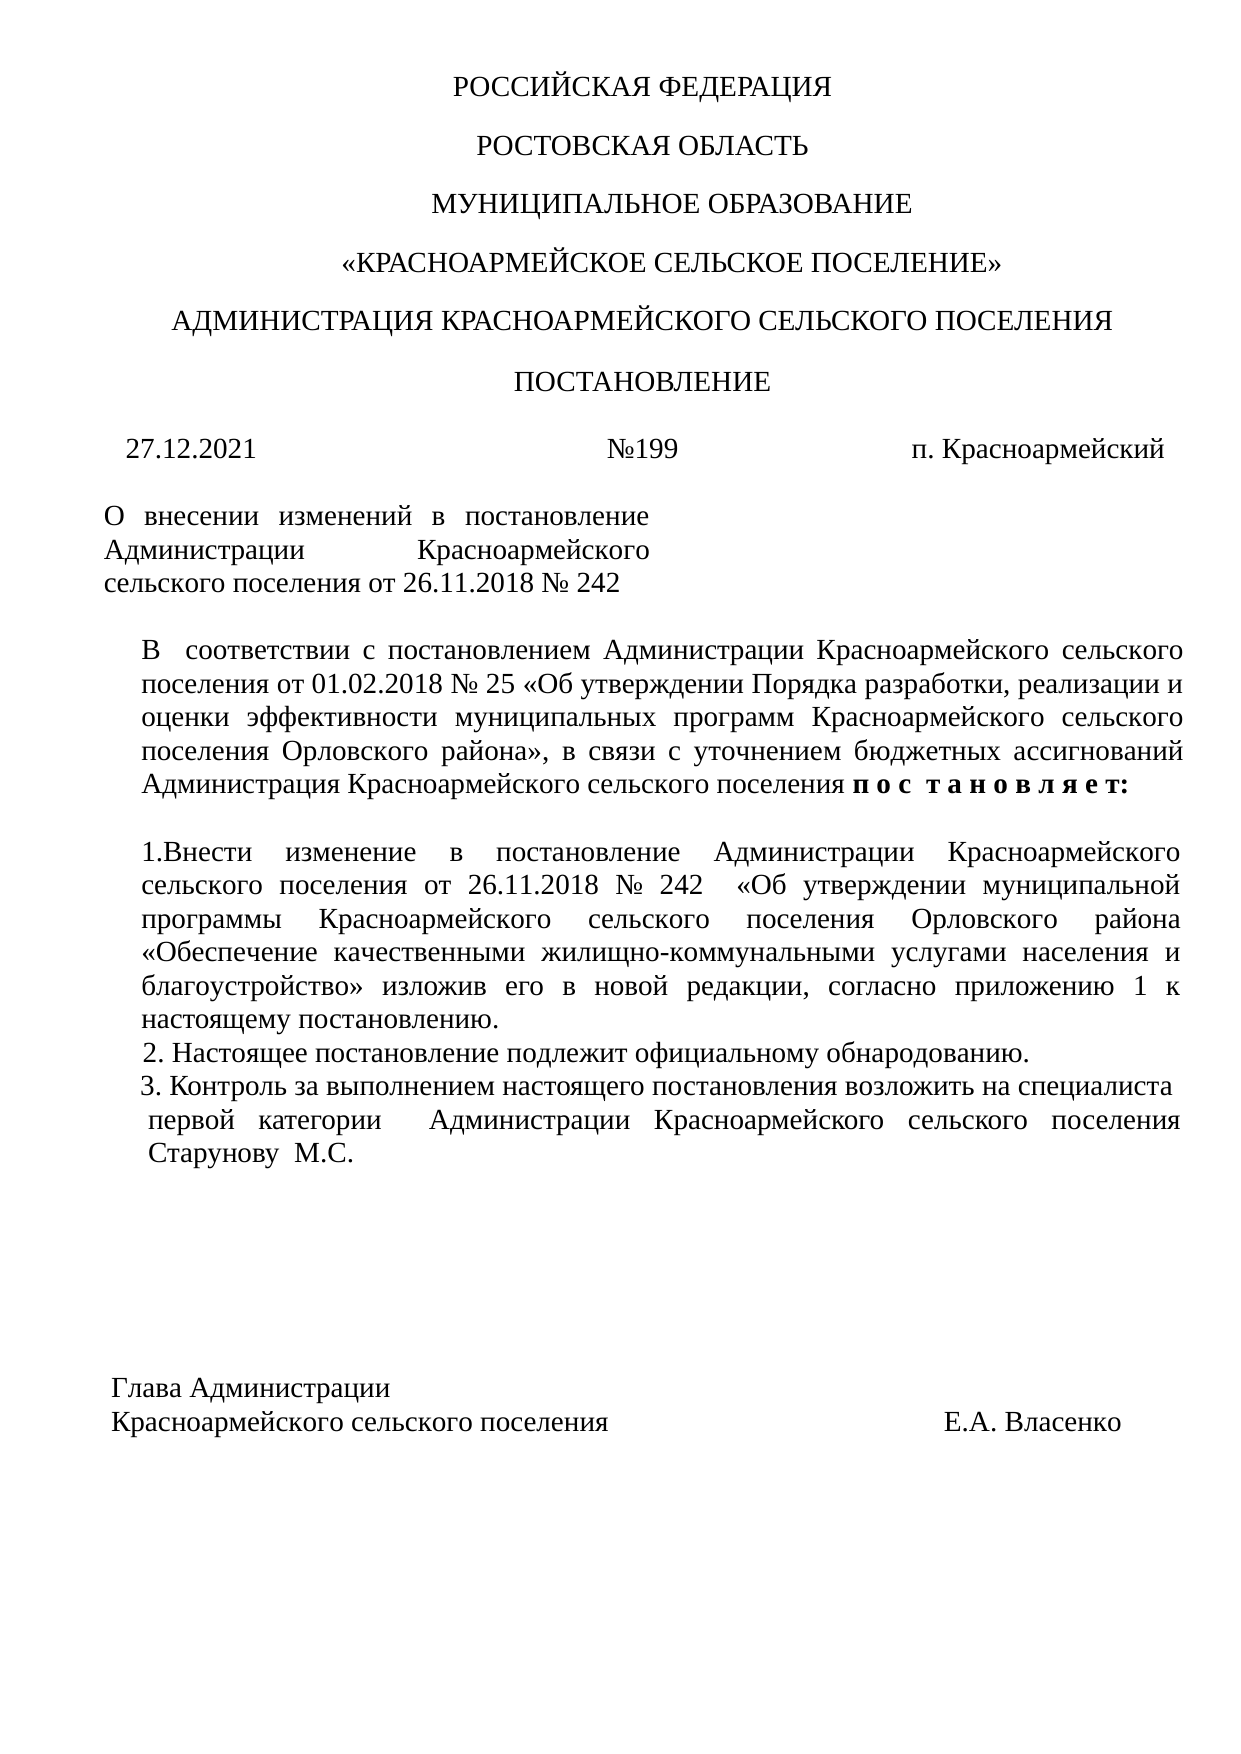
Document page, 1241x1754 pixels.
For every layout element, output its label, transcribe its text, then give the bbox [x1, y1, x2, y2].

text О внесении изменений в постановление Администрации Красноармейского сельского поселения от 26.11.2018 № 242 [103, 498, 650, 599]
text «КРАСНОАРМЕЙСКОЕ СЕЛЬСКОЕ ПОСЕЛЕНИЕ» [103, 245, 1181, 278]
text первой категории Администрации Красноармейского сельского поселения Старунову М.С. [148, 1102, 1181, 1169]
text РОССИЙСКАЯ ФЕДЕРАЦИЯ [103, 69, 1181, 103]
text Глава Администрации [103, 1370, 1181, 1404]
text МУНИЦИПАЛЬНОЕ ОБРАЗОВАНИЕ [103, 186, 1181, 220]
text 2. Настоящее постановление подлежит официальному обнародованию. [142, 1035, 1181, 1068]
text АДМИНИСТРАЦИЯ КРАСНОАРМЕЙСКОГО СЕЛЬСКОГО ПОСЕЛЕНИЯ [103, 303, 1181, 337]
text 1.Внести изменение в постановление Администрации Красноармейского сельского поселения от 26.11.2018 № 242 «Об утверждении муниципальной программы Красноармейского сельского поселения Орловского района «Обеспечение качественными жилищно-коммунальными услугами населения и благоустройство» изложив его в новой редакции, согласно приложению 1 к настоящему постановлению. [141, 834, 1181, 1035]
text ПОСТАНОВЛЕНИЕ [103, 364, 1181, 398]
text 27.12.2021 №199 п. Красноармейский [103, 431, 1181, 465]
text В соответствии с постановлением Администрации Красноармейского сельского поселения от 01.02.2018 № 25 «Об утверждении Порядка разработки, реализации и оценки эффективности муниципальных программ Красноармейского сельского поселения Орловского района», в связи с уточнением бюджетных ассигнований Администрация Красноармейского сельского поселения п о с т а н о в л я е т: [141, 632, 1184, 800]
text Красноармейского сельского поселения Е.А. Власенко [103, 1404, 1181, 1437]
text РОСТОВСКАЯ ОБЛАСТЬ [103, 128, 1181, 161]
text 3. Контроль за выполнением настоящего постановления возложить на специалиста [103, 1068, 1181, 1102]
